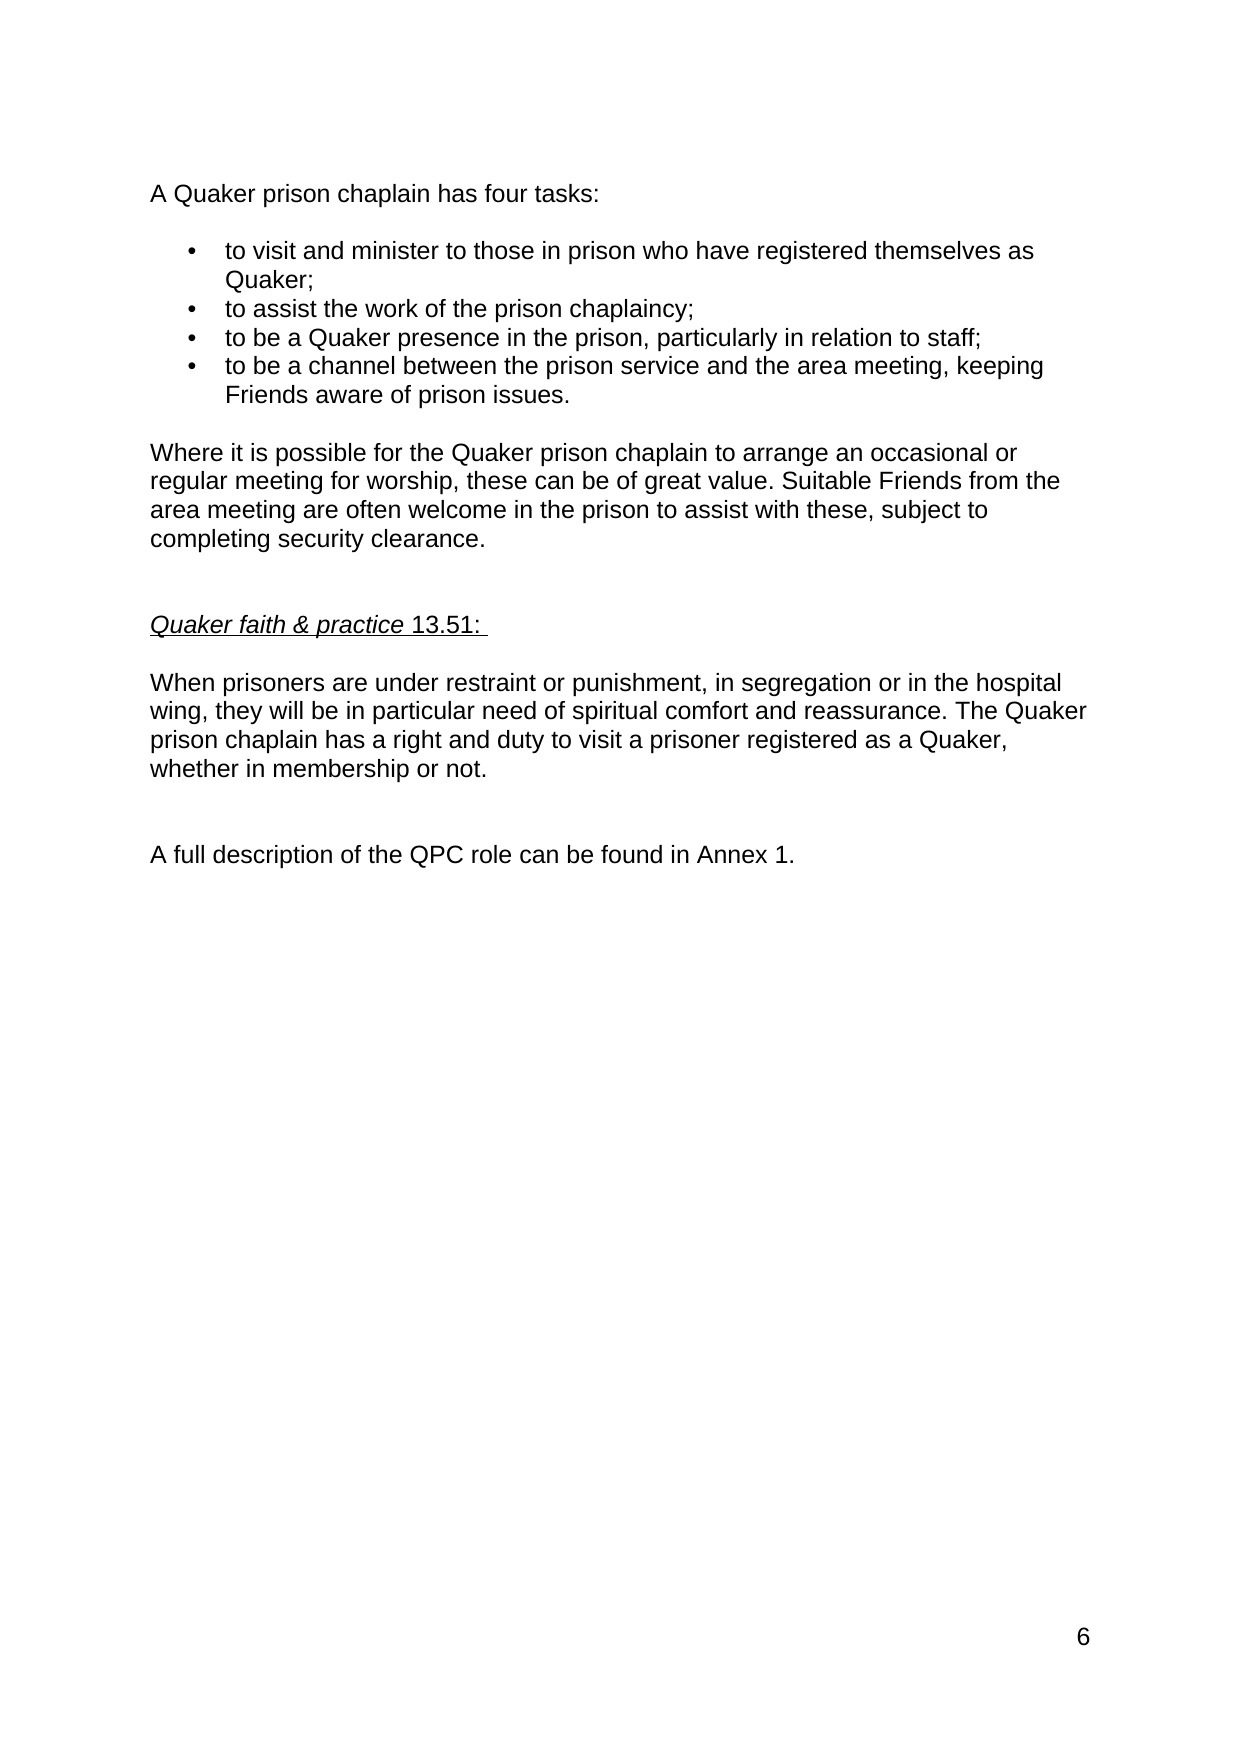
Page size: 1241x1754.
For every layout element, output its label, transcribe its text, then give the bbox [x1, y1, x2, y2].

text Quaker faith & practice 13.51: [150, 610, 1090, 639]
text When prisoners are under restraint or punishment, in segregation or in the hospital wing, they will be in particular need of spiritual comfort and reassurance. The Quaker prison chaplain has a right and duty to visit a prisoner registered as a Quaker, whether in membership or not. [150, 667, 1090, 782]
text A full description of the QPC role can be found in Annex 1. [150, 840, 1090, 869]
text Where it is possible for the Quaker prison chaplain to arrange an occasional or regular meeting for worship, these can be of great value. Suitable Friends from the area meeting are often welcome in the prison to assist with these, subject to completing security clearance. [150, 437, 1090, 552]
list to be a Quaker presence in the prison, particularly in relation to staff; [187, 322, 1090, 351]
list to be a channel between the prison service and the area meeting, keeping Friends aware of prison issues. [187, 351, 1090, 409]
list to assist the work of the prison chaplaincy; [187, 294, 1090, 322]
text A Quaker prison chaplain has four tasks: [150, 179, 1090, 207]
list to visit and minister to those in prison who have registered themselves as Quaker; [187, 236, 1090, 294]
